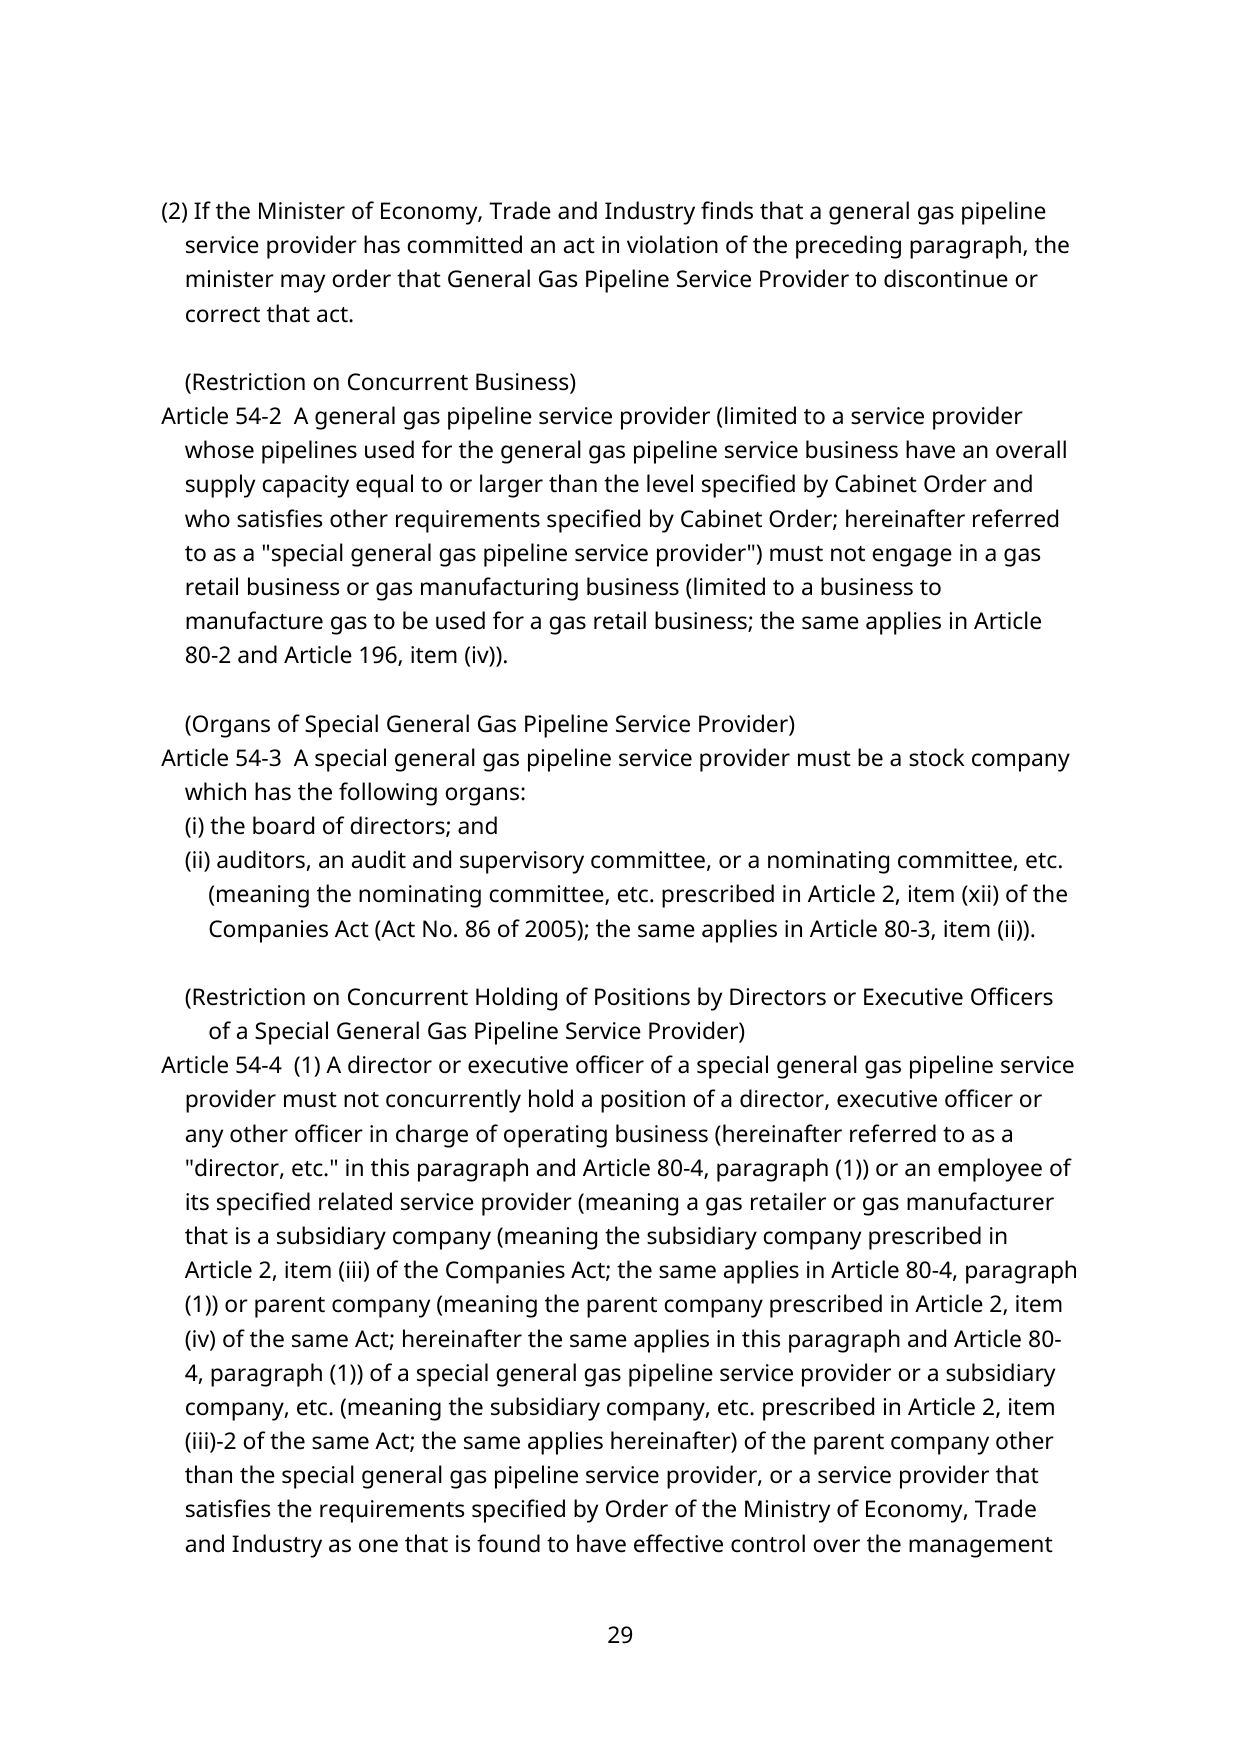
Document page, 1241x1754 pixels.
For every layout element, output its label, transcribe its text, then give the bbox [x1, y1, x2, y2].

text (Restriction on Concurrent Business) [184, 364, 1079, 399]
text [161, 1048, 1079, 1560]
text (Organs of Special General Gas Pipeline Service Provider) [184, 706, 1079, 740]
text (i) the board of directors; and [184, 809, 1079, 843]
text (2) If the Minister of Economy, Trade and Industry finds that a general gas pipeline service provider has committed an act in violation of the preceding paragraph, the minister may order that General Gas Pipeline Service Provider to discontinue or correct that act. [161, 194, 1079, 330]
text (ii) auditors, an audit and supervisory committee, or a nominating committee, etc. (meaning the nominating committee, etc. prescribed in Article 2, item (xii) of the Companies Act (Act No. 86 of 2005); the same applies in Article 80-3, item (ii)). [184, 843, 1079, 945]
text (Restriction on Concurrent Holding of Positions by Directors or Executive Officers of a Special General Gas Pipeline Service Provider) [184, 979, 1079, 1048]
text Article 54-3 A special general gas pipeline service provider must be a stock company which has the following organs: [161, 740, 1079, 809]
text Article 54-2 A general gas pipeline service provider (limited to a service provider whose pipelines used for the general gas pipeline service business have an overall supply capacity equal to or larger than the level specified by Cabinet Order and who satisfies other requirements specified by Cabinet Order; hereinafter referred to as a "special general gas pipeline service provider") must not engage in a gas retail business or gas manufacturing business (limited to a business to manufacture gas to be used for a gas retail business; the same applies in Article 80-2 and Article 196, item (iv)). [161, 399, 1079, 672]
